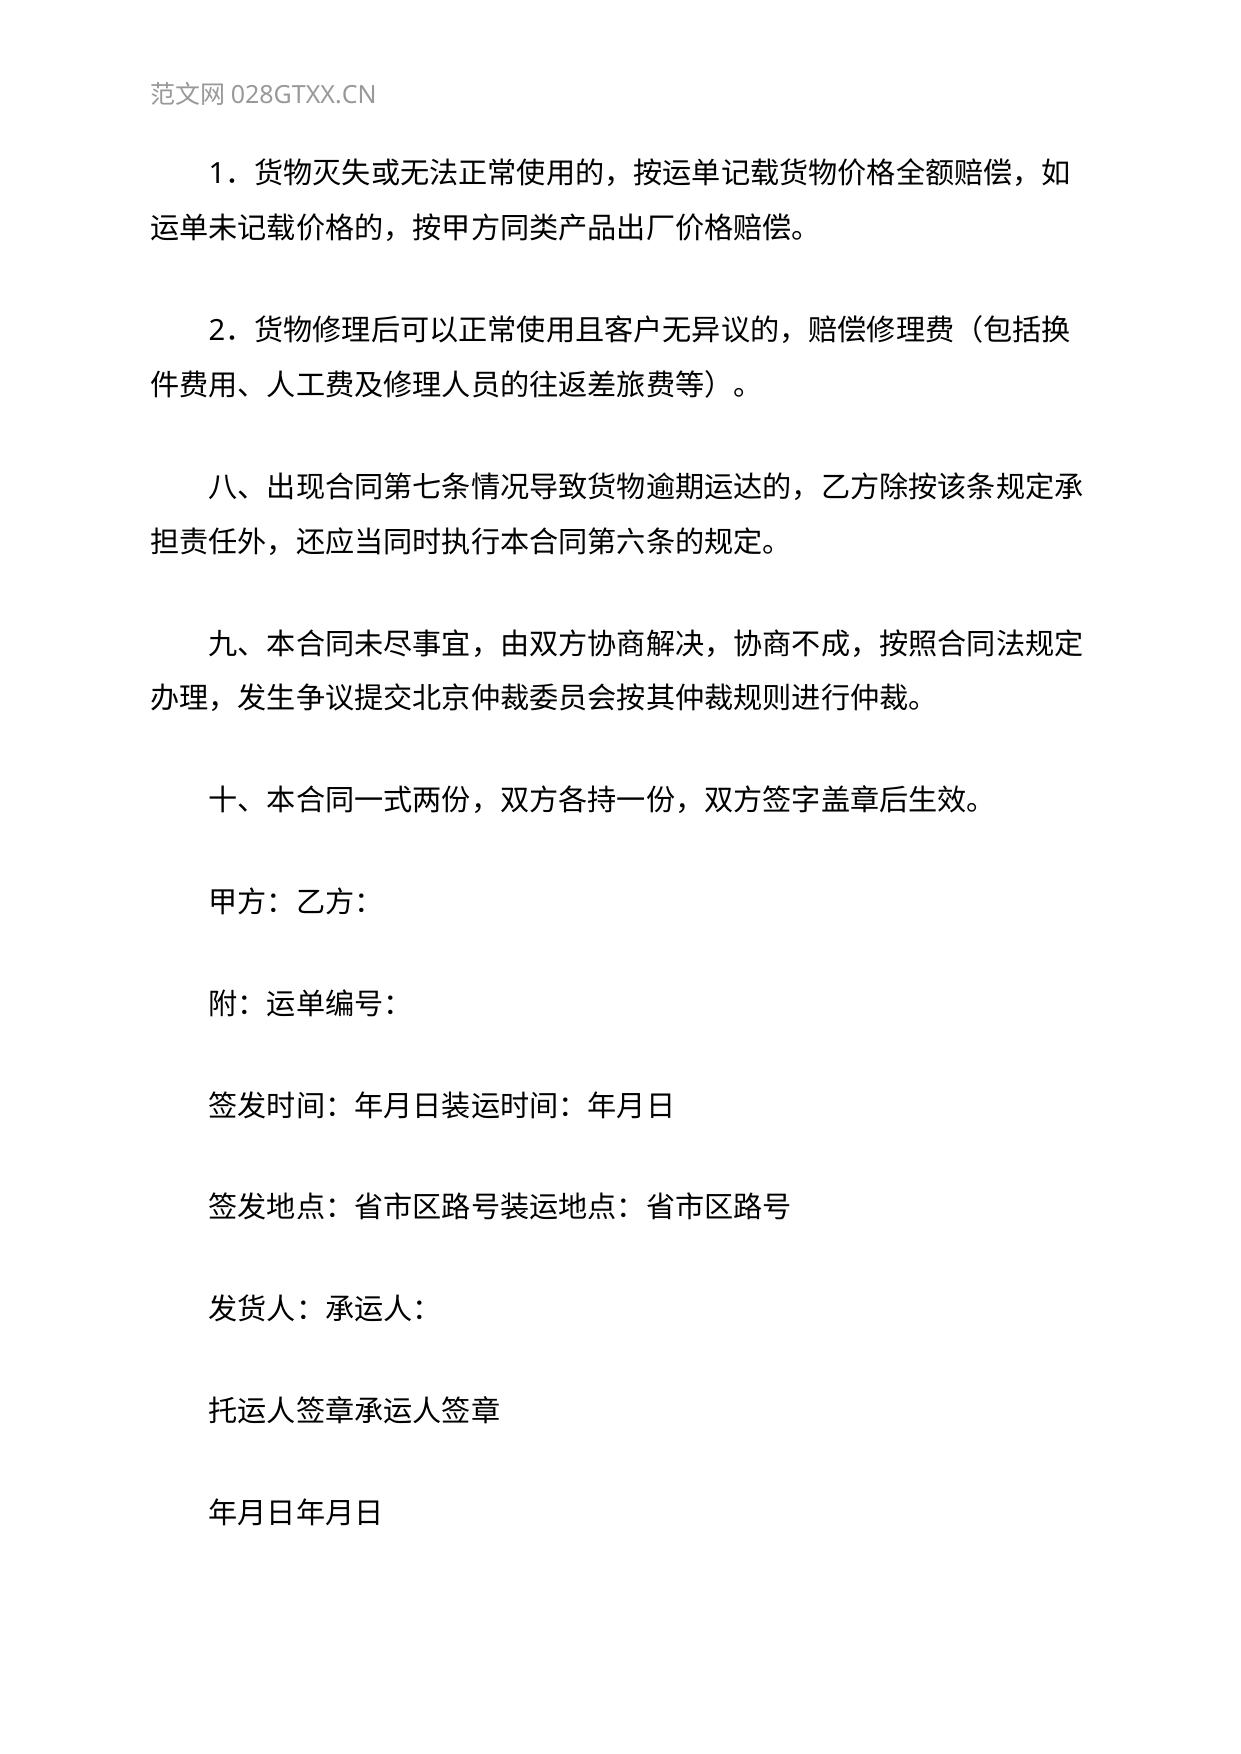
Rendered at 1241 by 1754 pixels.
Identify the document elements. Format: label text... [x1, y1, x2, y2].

text 发货人：承运人： [150, 1286, 1090, 1328]
text 八、出现合同第七条情况导致货物逾期运达的，乙方除按该条规定承担责任外，还应当同时执行本合同第六条的规定。 [150, 463, 1090, 561]
text 2．货物修理后可以正常使用且客户无异议的，赔偿修理费（包括换件费用、人工费及修理人员的往返差旅费等）。 [150, 307, 1090, 404]
text 签发地点：省市区路号装运地点：省市区路号 [150, 1184, 1090, 1226]
text 托运人签章承运人签章 [150, 1387, 1090, 1430]
text 附：运单编号： [150, 980, 1090, 1023]
text 甲方：乙方： [150, 879, 1090, 921]
text 1．货物灭失或无法正常使用的，按运单记载货物价格全额赔偿，如运单未记载价格的，按甲方同类产品出厂价格赔偿。 [150, 150, 1090, 247]
text 年月日年月日 [150, 1489, 1090, 1532]
text 九、本合同未尽事宜，由双方协商解决，协商不成，按照合同法规定办理，发生争议提交北京仲裁委员会按其仲裁规则进行仲裁。 [150, 620, 1090, 717]
text 签发时间：年月日装运时间：年月日 [150, 1082, 1090, 1124]
text 十、本合同一式两份，双方各持一份，双方签字盖章后生效。 [150, 777, 1090, 819]
